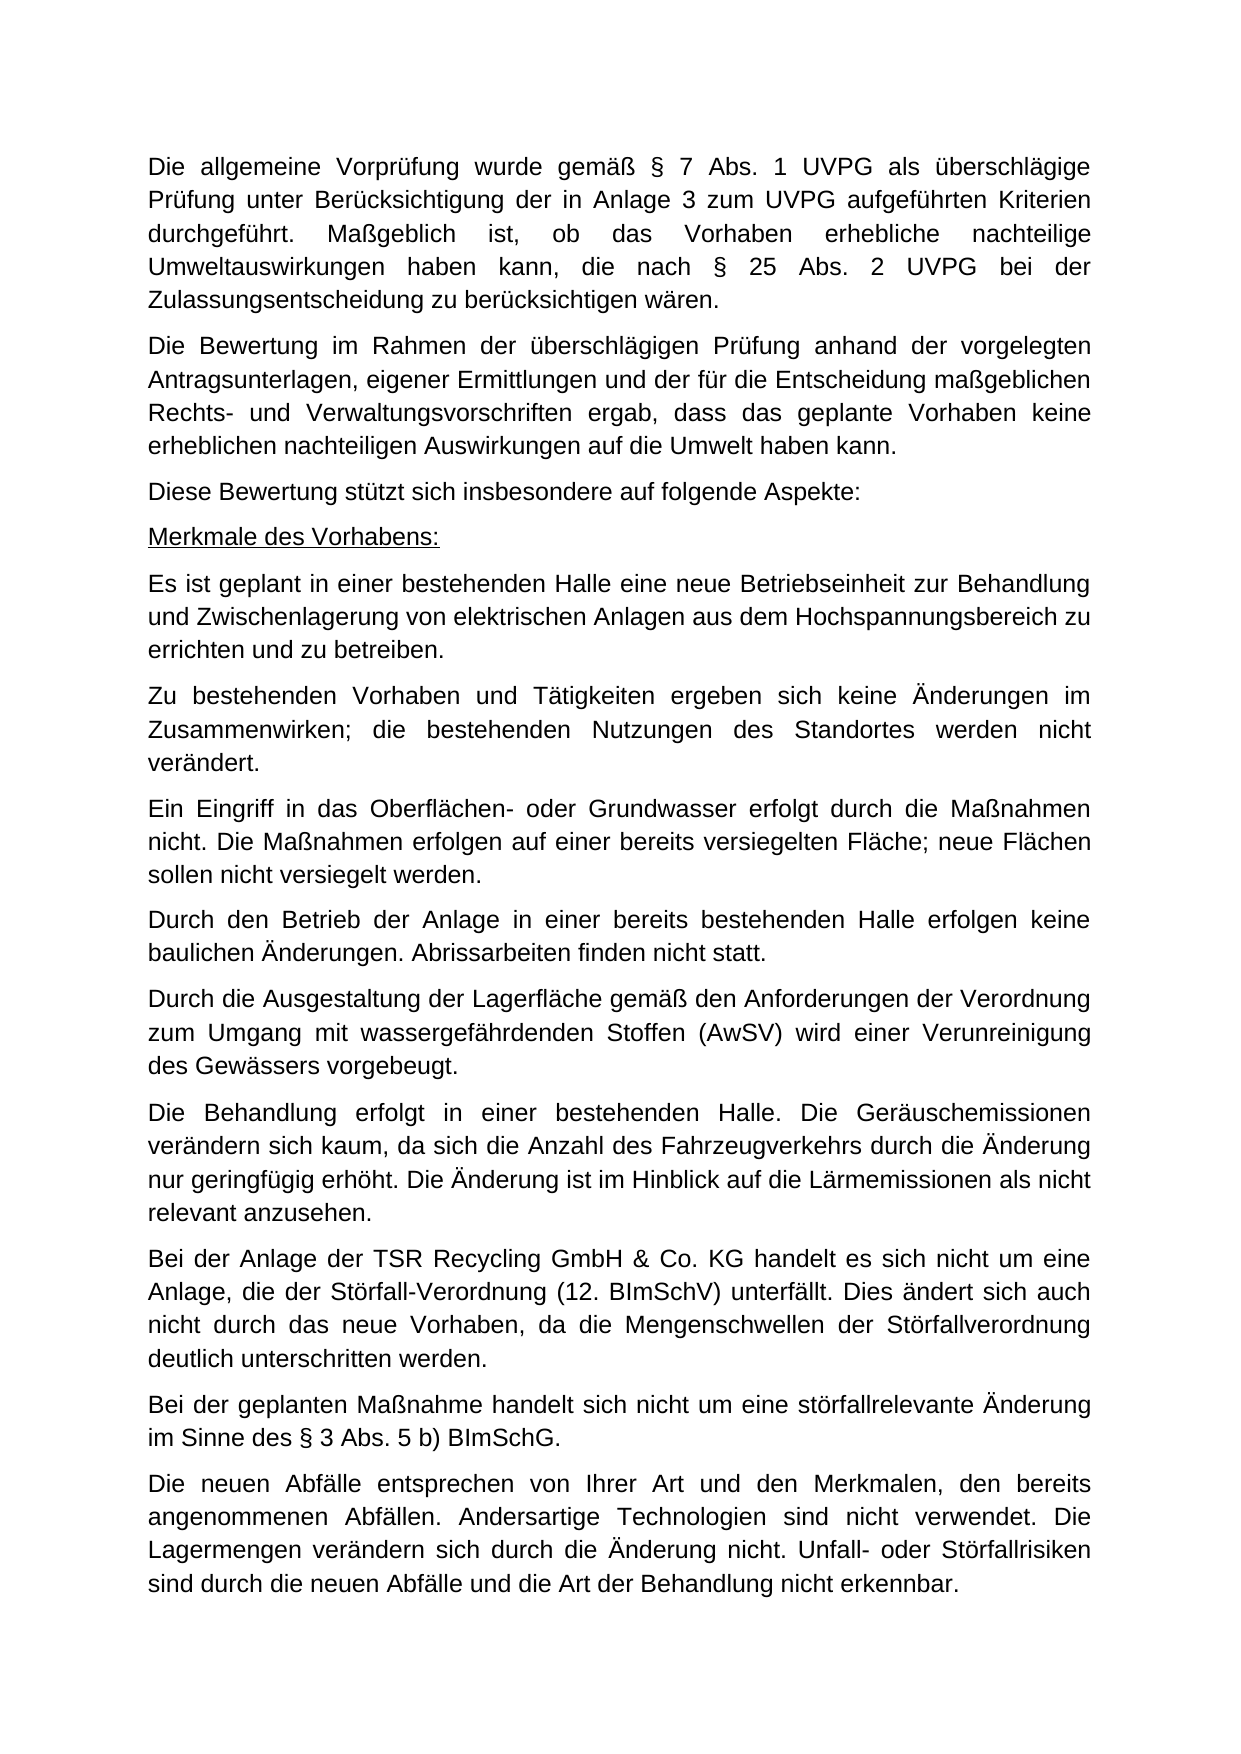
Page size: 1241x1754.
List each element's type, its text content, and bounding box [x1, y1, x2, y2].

text Zu bestehenden Vorhaben und Tätigkeiten ergeben sich keine Änderungen im Zusammenwirken; die bestehenden Nutzungen des Standortes werden nicht verändert. [148, 677, 1093, 777]
text Durch den Betrieb der Anlage in einer bereits bestehenden Halle erfolgen keine baulichen Änderungen. Abrissarbeiten finden nicht statt. [148, 902, 1093, 968]
text Diese Bewertung stützt sich insbesondere auf folgende Aspekte: [148, 473, 1093, 506]
text Die allgemeine Vorprüfung wurde gemäß § 7 Abs. 1 UVPG als überschlägige Prüfung unter Berücksichtigung der in Anlage 3 zum UVPG aufgeführten Kriterien durchgeführt. Maßgeblich ist, ob das Vorhaben erhebliche nachteilige Umweltauswirkungen haben kann, die nach § 25 Abs. 2 UVPG bei der Zulassungsentscheidung zu berücksichtigen wären. [148, 148, 1093, 314]
text Merkmale des Vorhabens: [148, 518, 1093, 552]
text Durch die Ausgestaltung der Lagerfläche gemäß den Anforderungen der Verordnung zum Umgang mit wassergefährdenden Stoffen (AwSV) wird einer Verunreinigung des Gewässers vorgebeugt. [148, 981, 1093, 1081]
text Bei der geplanten Maßnahme handelt sich nicht um eine störfallrelevante Änderung im Sinne des § 3 Abs. 5 b) BImSchG. [148, 1385, 1093, 1452]
text Die neuen Abfälle entsprechen von Ihrer Art und den Merkmalen, den bereits angenommenen Abfällen. Andersartige Technologien sind nicht verwendet. Die Lagermengen verändern sich durch die Änderung nicht. Unfall- oder Störfallrisiken sind durch die neuen Abfälle und die Art der Behandlung nicht erkennbar. [148, 1464, 1093, 1598]
text Die Bewertung im Rahmen der überschlägigen Prüfung anhand der vorgelegten Antragsunterlagen, eigener Ermittlungen und der für die Entscheidung maßgeblichen Rechts- und Verwaltungsvorschriften ergab, dass das geplante Vorhaben keine erheblichen nachteiligen Auswirkungen auf die Umwelt haben kann. [148, 327, 1093, 460]
text Ein Eingriff in das Oberflächen- oder Grundwasser erfolgt durch die Maßnahmen nicht. Die Maßnahmen erfolgen auf einer bereits versiegelten Fläche; neue Flächen sollen nicht versiegelt werden. [148, 789, 1093, 889]
text Es ist geplant in einer bestehenden Halle eine neue Betriebseinheit zur Behandlung und Zwischenlagerung von elektrischen Anlagen aus dem Hochspannungsbereich zu errichten und zu betreiben. [148, 564, 1093, 664]
text Bei der Anlage der TSR Recycling GmbH & Co. KG handelt es sich nicht um eine Anlage, die der Störfall-Verordnung (12. BImSchV) unterfällt. Dies ändert sich auch nicht durch das neue Vorhaben, da die Mengenschwellen der Störfallverordnung deutlich unterschritten werden. [148, 1239, 1093, 1373]
text Die Behandlung erfolgt in einer bestehenden Halle. Die Geräuschemissionen verändern sich kaum, da sich die Anzahl des Fahrzeugverkehrs durch die Änderung nur geringfügig erhöht. Die Änderung ist im Hinblick auf die Lärmemissionen als nicht relevant anzusehen. [148, 1093, 1093, 1227]
